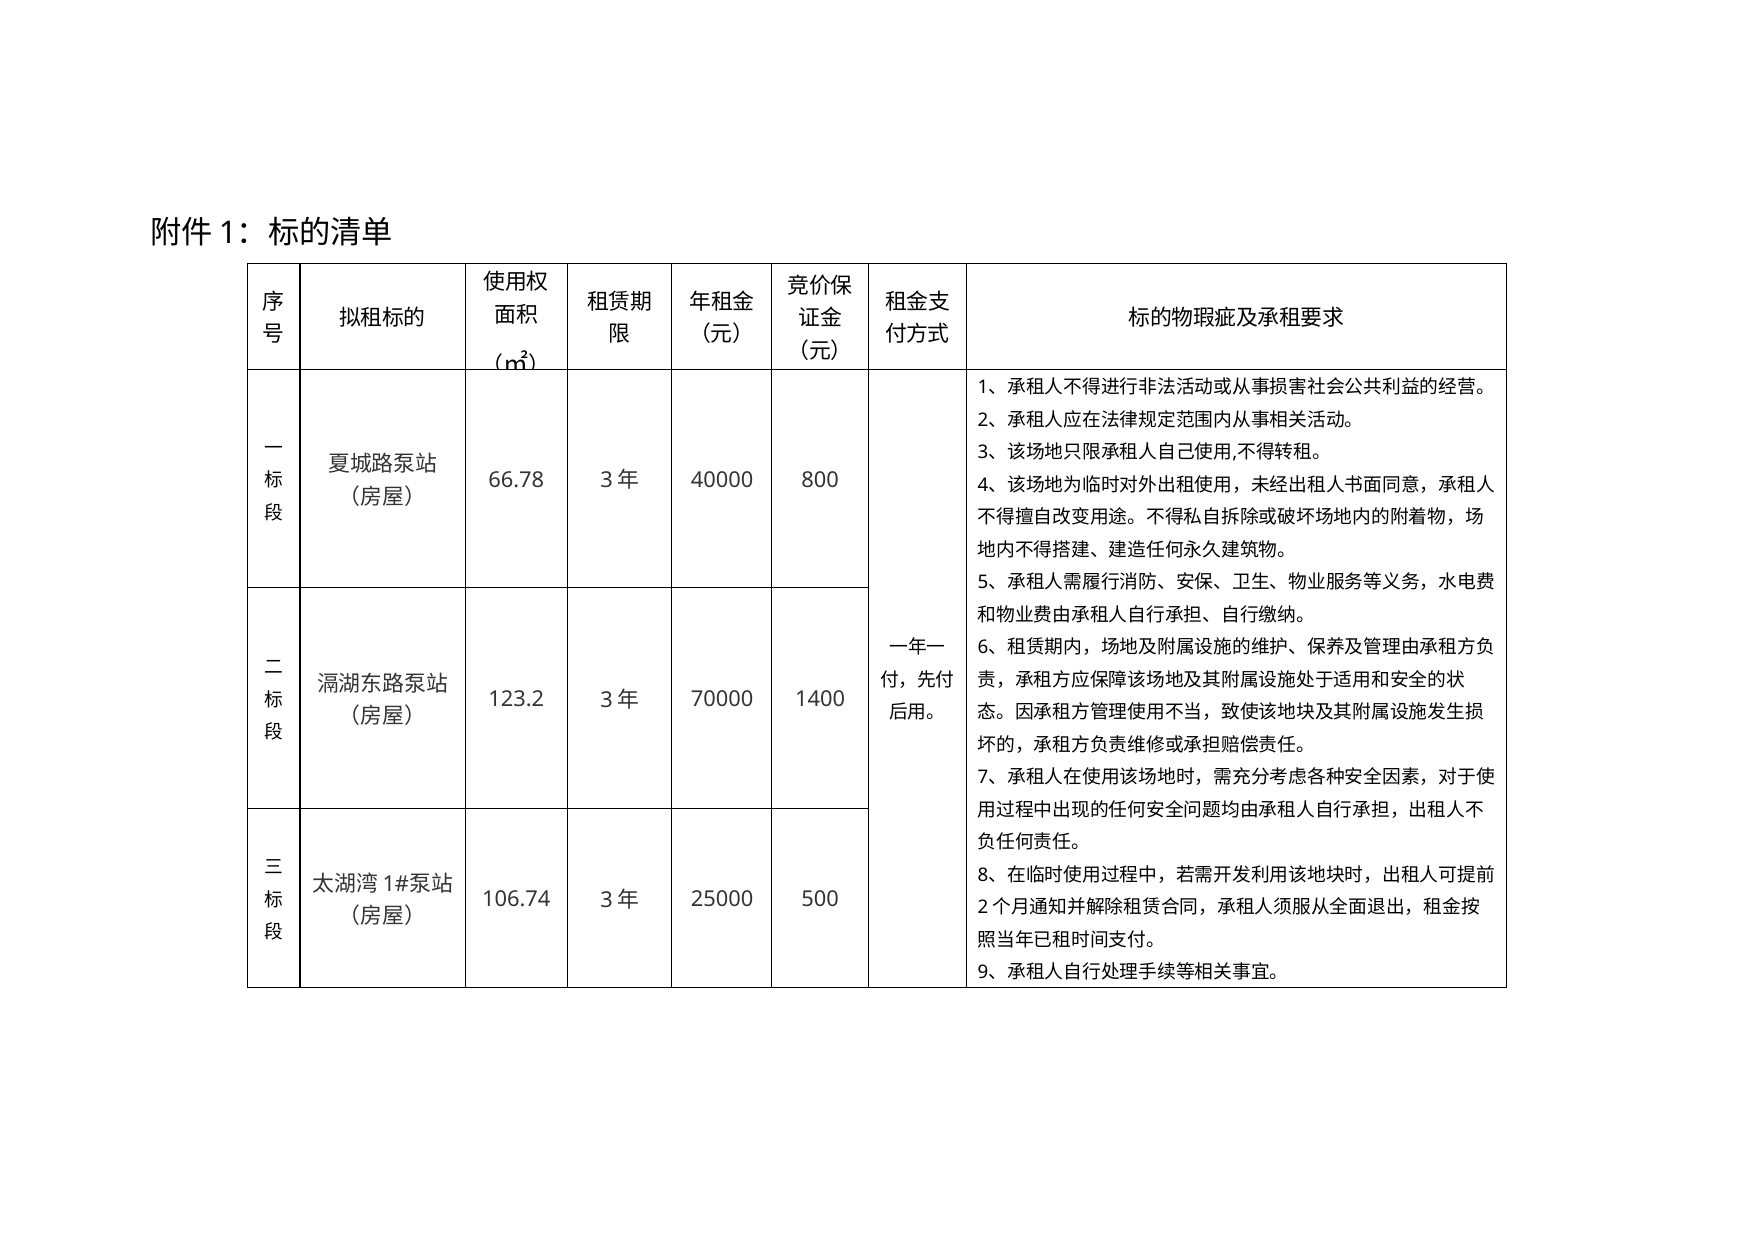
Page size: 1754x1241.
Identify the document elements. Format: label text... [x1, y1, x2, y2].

table_header 序号 [248, 264, 299, 368]
table_cell 106.74 [466, 809, 567, 987]
table_cell 40000 [672, 370, 771, 587]
text 附件1：标的清单 [150, 198, 1604, 263]
table_header 竞价保证金（元） [772, 264, 868, 368]
table_header 租金支付方式 [869, 264, 966, 368]
table_cell 123.2 [466, 588, 567, 808]
table_cell 滆湖东路泵站（房屋） [301, 588, 465, 808]
table_cell 一标段 [248, 370, 299, 587]
table_cell 三标段 [248, 809, 299, 987]
table_cell 夏城路泵站（房屋） [301, 370, 465, 587]
table_header 使用权面积（㎡） [466, 264, 567, 368]
table_cell 3年 [568, 809, 671, 987]
table_cell 25000 [672, 809, 771, 987]
table_header 标的物瑕疵及承租要求 [967, 264, 1506, 368]
table_cell 二标段 [248, 588, 299, 808]
table_cell 一年一付，先付后用。 [869, 370, 966, 987]
table_header 租赁期限 [568, 264, 671, 368]
table_cell 800 [772, 370, 868, 587]
table_cell 3年 [568, 588, 671, 808]
table_cell 1400 [772, 588, 868, 808]
table_cell 3年 [568, 370, 671, 587]
table_header 年租金（元） [672, 264, 771, 368]
table_cell 1、承租人不得进行非法活动或从事损害社会公共利益的经营。 2、承租人应在法律规定范围内从事相关活动。 3、该场地只限承租人自己使用,不得转租。 4、该场地为临时对外出租使用，未经出租人书面同意，承租人不得擅自改变用途。不得私自拆除或破坏场地内的附着物，场地内不得搭建、建造任何永久建筑物。 5、承租人需履行消防、安保、卫生、物业服务等义务，水电费和物业费由承租人自行承担、自行缴纳。 6、租赁期内，场地及附属设施的维护、保养及管理由承租方负责，承租方应保障该场地及其附属设施处于适用和安全的状态。因承租方管理使用不当，致使该地块及其附属设施发生损坏的，承租方负责维修或承担赔偿责任。 7、承租人在使用该场地时，需充分考虑各种安全因素，对于使用过程中出现的任何安全问题均由承租人自行承担，出租人不负任何责任。 8、在临时使用过程中，若需开发利用该地块时，出租人可提前2个月通知并解除租赁合同，承租人须服从全面退出，租金按照当年已租时间支付。 9、承租人自行处理手续等相关事宜。 [967, 370, 1506, 987]
table_header 拟租标的 [301, 264, 465, 368]
table_cell 500 [772, 809, 868, 987]
table_cell 70000 [672, 588, 771, 808]
table_cell 66.78 [466, 370, 567, 587]
table_cell 太湖湾1#泵站（房屋） [301, 809, 465, 987]
